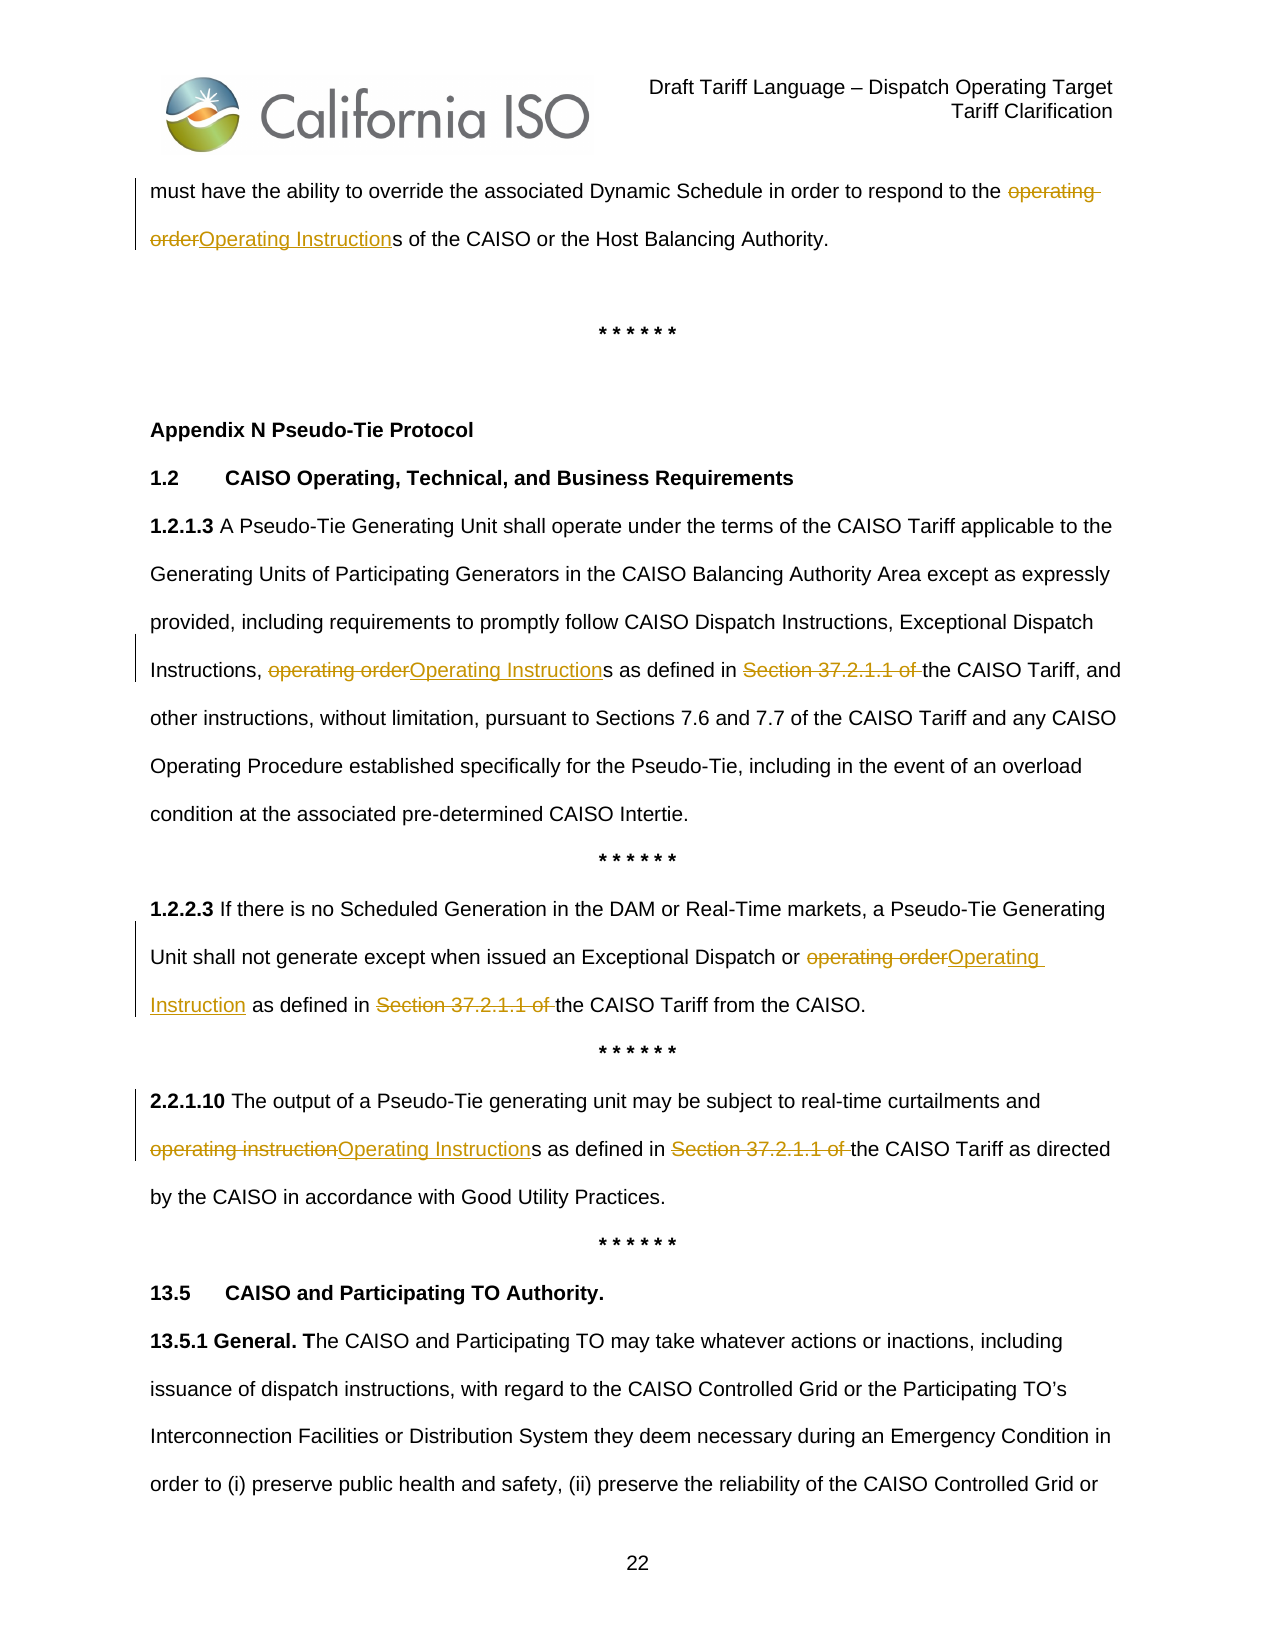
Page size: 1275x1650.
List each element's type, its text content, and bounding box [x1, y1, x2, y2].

text 1.2.1.3 A Pseudo-Tie Generating Unit shall operate under the terms of the CAISO Tariff applicable to the Generating Units of Participating Generators in the CAISO Balancing Authority Area except as expressly provided, including requirements to promptly follow CAISO Dispatch Instructions, Exceptional Dispatch Instructions, s as defined in the CAISO Tariff, and other instructions, without limitation, pursuant to Sections 7.6 and 7.7 of the CAISO Tariff and any CAISO Operating Procedure established specifically for the Pseudo-Tie, including in the event of an overload condition at the associated pre-determined CAISO Intertie. [150, 514, 1125, 825]
text * * * * * * [150, 1041, 1125, 1065]
text 1.2.2.3 If there is no Scheduled Generation in the DAM or Real-Time markets, a Pseudo-Tie Generating Unit shall not generate except when issued an Exceptional Dispatch or as defined in the CAISO Tariff from the CAISO. [150, 897, 1125, 1017]
text 1.2 CAISO Operating, Technical, and Business Requirements [150, 466, 1125, 490]
text 13.5 CAISO and Participating TO Authority. [150, 1281, 1125, 1304]
text * * * * * * [150, 322, 1125, 346]
text * * * * * * [150, 1233, 1125, 1257]
text * * * * * * [150, 849, 1125, 873]
picture [160, 75, 594, 155]
subtitle Appendix N Pseudo-Tie Protocol [150, 418, 1125, 442]
text 2.2.1.10 The output of a Pseudo-Tie generating unit may be subject to real-time curtailments and s as defined in the CAISO Tariff as directed by the CAISO in accordance with Good Utility Practices. [150, 1089, 1125, 1209]
